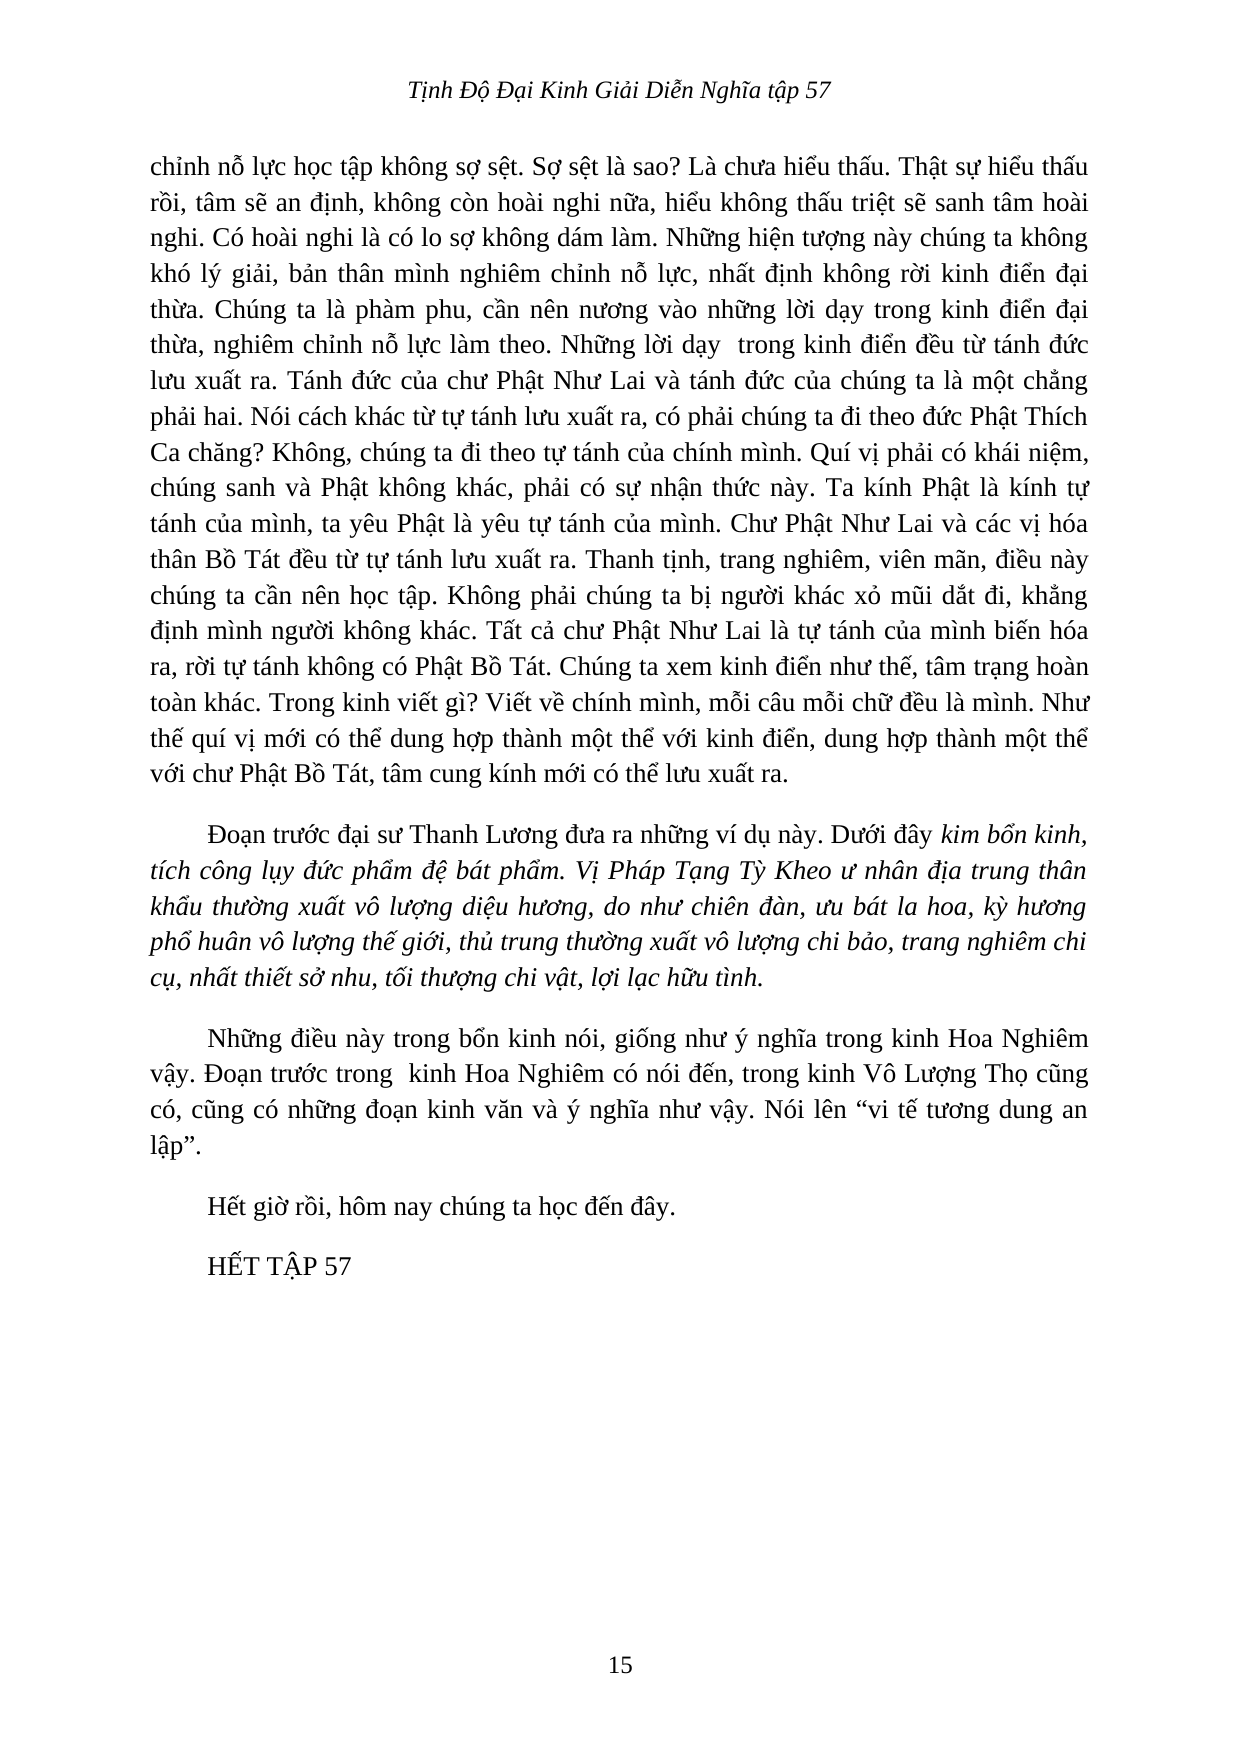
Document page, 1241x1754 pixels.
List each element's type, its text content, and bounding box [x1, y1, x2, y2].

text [150, 150, 1090, 788]
text Những điều này trong bổn kinh nói, giống như ý nghĩa trong kinh Hoa Nghiêm vậy. Đoạn trước trong kinh Hoa Nghiêm có nói đến, trong kinh Vô Lượng Thọ cũng có, cũng có những đoạn kinh văn và ý nghĩa như vậy. Nói lên “vi tế tương dung an lập”. [150, 1022, 1090, 1160]
text Đoạn trước đại sư Thanh Lương đưa ra những ví dụ này. Dưới đây kim bổn kinh, tích công lụy đức phẩm đệ bát phẩm. Vị Pháp Tạng Tỳ Kheo ư nhân địa trung thân khẩu thường xuất vô lượng diệu hương, do như chiên đàn, ưu bát la hoa, kỳ hương phổ huân vô lượng thế giới, thủ trung thường xuất vô lượng chi bảo, trang nghiêm chi cụ, nhất thiết sở nhu, tối thượng chi vật, lợi lạc hữu tình. [150, 818, 1090, 992]
text Hết giờ rồi, hôm nay chúng ta học đến đây. [150, 1190, 1090, 1221]
text HẾT TẬP 57 [150, 1250, 1090, 1282]
